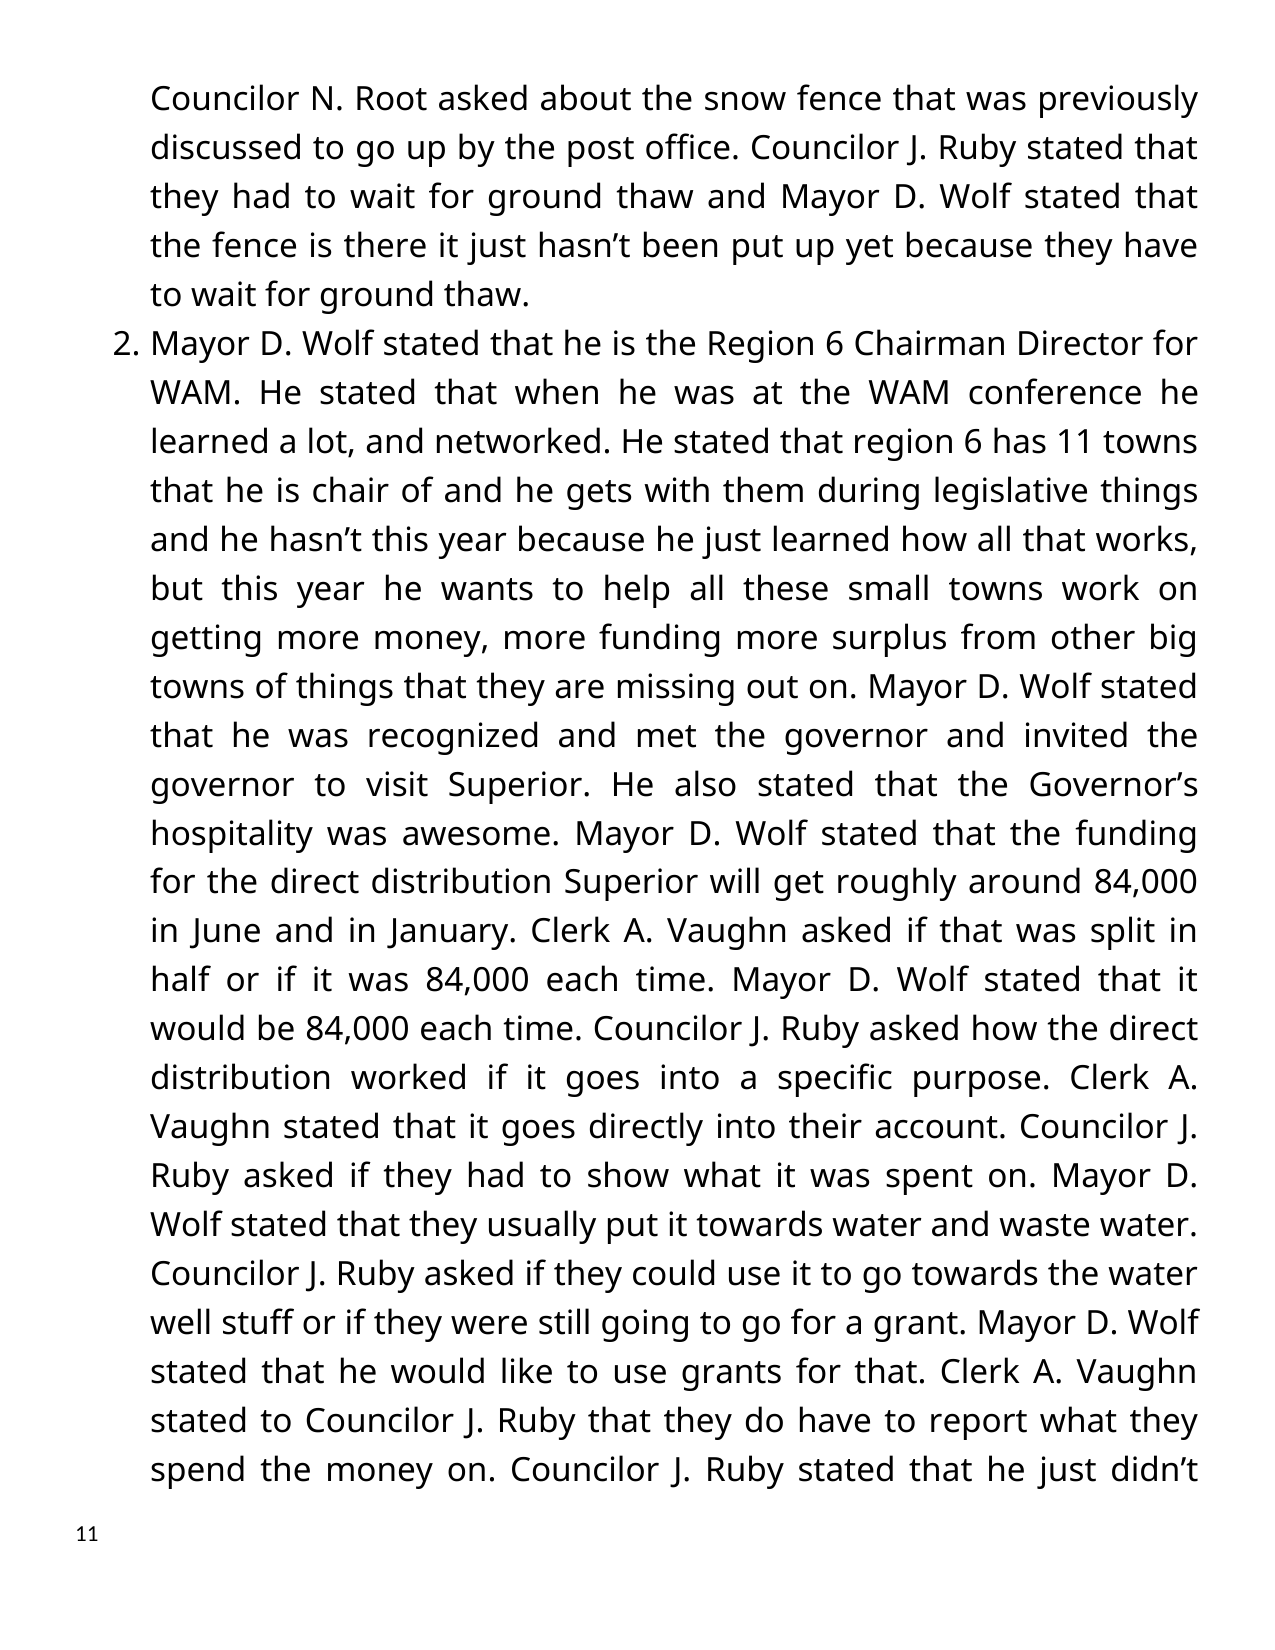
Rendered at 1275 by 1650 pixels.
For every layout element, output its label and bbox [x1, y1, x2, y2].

list [112, 320, 1200, 1491]
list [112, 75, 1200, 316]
